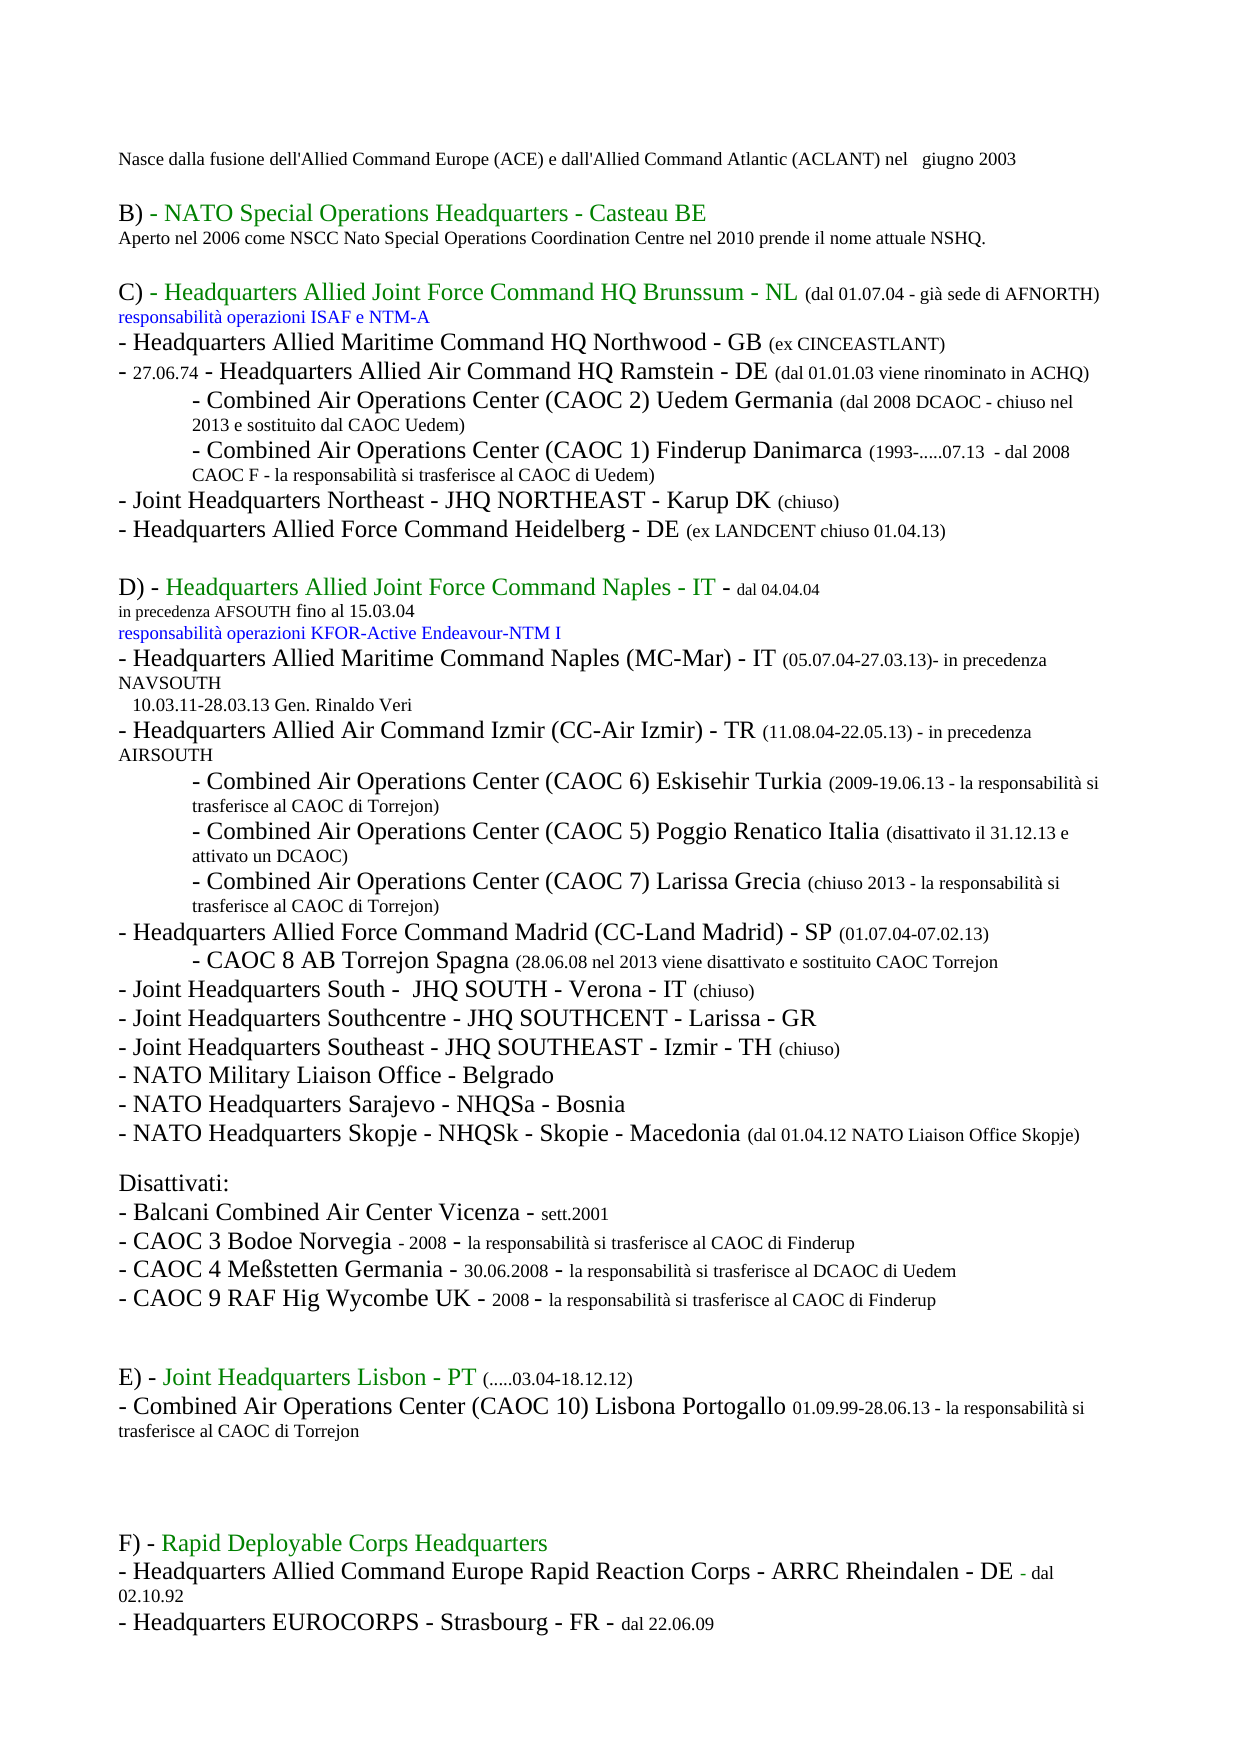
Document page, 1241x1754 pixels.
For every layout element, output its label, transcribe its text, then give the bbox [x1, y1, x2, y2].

text - Headquarters Allied Maritime Command Naples (MC-Mar) - IT (05.07.04-27.03.13)- in precedenza NAVSOUTH [118, 643, 1122, 694]
text - Headquarters EUROCORPS - Strasbourg - FR - dal 22.06.09 [118, 1607, 1122, 1635]
text F) - Rapid Deployable Corps Headquarters [118, 1528, 1122, 1556]
text - Headquarters Allied Air Command Izmir (CC-Air Izmir) - TR (11.08.04-22.05.13) - in precedenza AIRSOUTH [118, 715, 1122, 766]
text C) - Headquarters Allied Joint Force Command HQ Brunssum - NL (dal 01.07.04 - già sede di AFNORTH) [118, 277, 1122, 306]
text - 27.06.74 - Headquarters Allied Air Command HQ Ramstein - DE (dal 01.01.03 viene rinominato in ACHQ) [118, 356, 1122, 385]
text - Joint Headquarters Southeast - JHQ SOUTHEAST - Izmir - TH (chiuso) [118, 1032, 1122, 1060]
text - Combined Air Operations Center (CAOC 6) Eskisehir Turkia (2009-19.06.13 - la responsabilità si trasferisce al CAOC di Torrejon) [118, 766, 1122, 816]
text - Headquarters Allied Force Command Heidelberg - DE (ex LANDCENT chiuso 01.04.13) [118, 514, 1122, 543]
text - Headquarters Allied Force Command Madrid (CC-Land Madrid) - SP (01.07.04-07.02.13) [118, 917, 1122, 945]
text - NATO Headquarters Skopje - NHQSk - Skopie - Macedonia (dal 01.04.12 NATO Liaison Office Skopje) [118, 1118, 1122, 1147]
text - Headquarters Allied Command Europe Rapid Reaction Corps - ARRC Rheindalen - DE - dal 02.10.92 [118, 1556, 1122, 1607]
text - Balcani Combined Air Center Vicenza - sett.2001 [118, 1197, 1122, 1226]
text - CAOC 9 RAF Hig Wycombe UK - 2008 - la responsabilità si trasferisce al CAOC di Finderup [118, 1283, 1122, 1312]
text - CAOC 3 Bodoe Norvegia - 2008 - la responsabilità si trasferisce al CAOC di Finderup [118, 1226, 1122, 1254]
text Disattivati: [118, 1168, 1122, 1197]
text - Combined Air Operations Center (CAOC 2) Uedem Germania (dal 2008 DCAOC - chiuso nel 2013 e sostituito dal CAOC Uedem) [118, 385, 1122, 435]
text responsabilità operazioni ISAF e NTM-A [118, 306, 1122, 327]
text - Combined Air Operations Center (CAOC 10) Lisbona Portogallo 01.09.99-28.06.13 - la responsabilità si trasferisce al CAOC di Torrejon [118, 1391, 1122, 1441]
text E) - Joint Headquarters Lisbon - PT (.....03.04-18.12.12) [118, 1362, 1122, 1391]
text - CAOC 8 AB Torrejon Spagna (28.06.08 nel 2013 viene disattivato e sostituito CAOC Torrejon [118, 945, 1122, 974]
text - Headquarters Allied Maritime Command HQ Northwood - GB (ex CINCEASTLANT) [118, 327, 1122, 356]
text D) - Headquarters Allied Joint Force Command Naples - IT - dal 04.04.04 [118, 572, 1122, 600]
text in precedenza AFSOUTH fino al 15.03.04 [118, 600, 1122, 622]
text - Joint Headquarters South - JHQ SOUTH - Verona - IT (chiuso) [118, 974, 1122, 1003]
text - NATO Headquarters Sarajevo - NHQSa - Bosnia [118, 1089, 1122, 1118]
text 10.03.11-28.03.13 Gen. Rinaldo Veri [118, 694, 1122, 715]
text - Joint Headquarters Northeast - JHQ NORTHEAST - Karup DK (chiuso) [118, 485, 1122, 514]
text responsabilità operazioni KFOR-Active Endeavour-NTM I [118, 622, 1122, 643]
text - Combined Air Operations Center (CAOC 7) Larissa Grecia (chiuso 2013 - la responsabilità si trasferisce al CAOC di Torrejon) [118, 866, 1122, 917]
text - Joint Headquarters Southcentre - JHQ SOUTHCENT - Larissa - GR [118, 1003, 1122, 1032]
text - NATO Military Liaison Office - Belgrado [118, 1060, 1122, 1089]
text - Combined Air Operations Center (CAOC 5) Poggio Renatico Italia (disattivato il 31.12.13 e attivato un DCAOC) [118, 816, 1122, 866]
text - CAOC 4 Meßstetten Germania - 30.06.2008 - la responsabilità si trasferisce al DCAOC di Uedem [118, 1254, 1122, 1283]
text - Combined Air Operations Center (CAOC 1) Finderup Danimarca (1993-.....07.13 - dal 2008 CAOC F - la responsabilità si trasferisce al CAOC di Uedem) [118, 435, 1122, 485]
text B) - NATO Special Operations Headquarters - Casteau BE [118, 198, 1122, 227]
text Aperto nel 2006 come NSCC Nato Special Operations Coordination Centre nel 2010 prende il nome attuale NSHQ. [118, 227, 1122, 248]
text Nasce dalla fusione dell'Allied Command Europe (ACE) e dall'Allied Command Atlantic (ACLANT) nel giugno 2003 [118, 148, 1122, 169]
